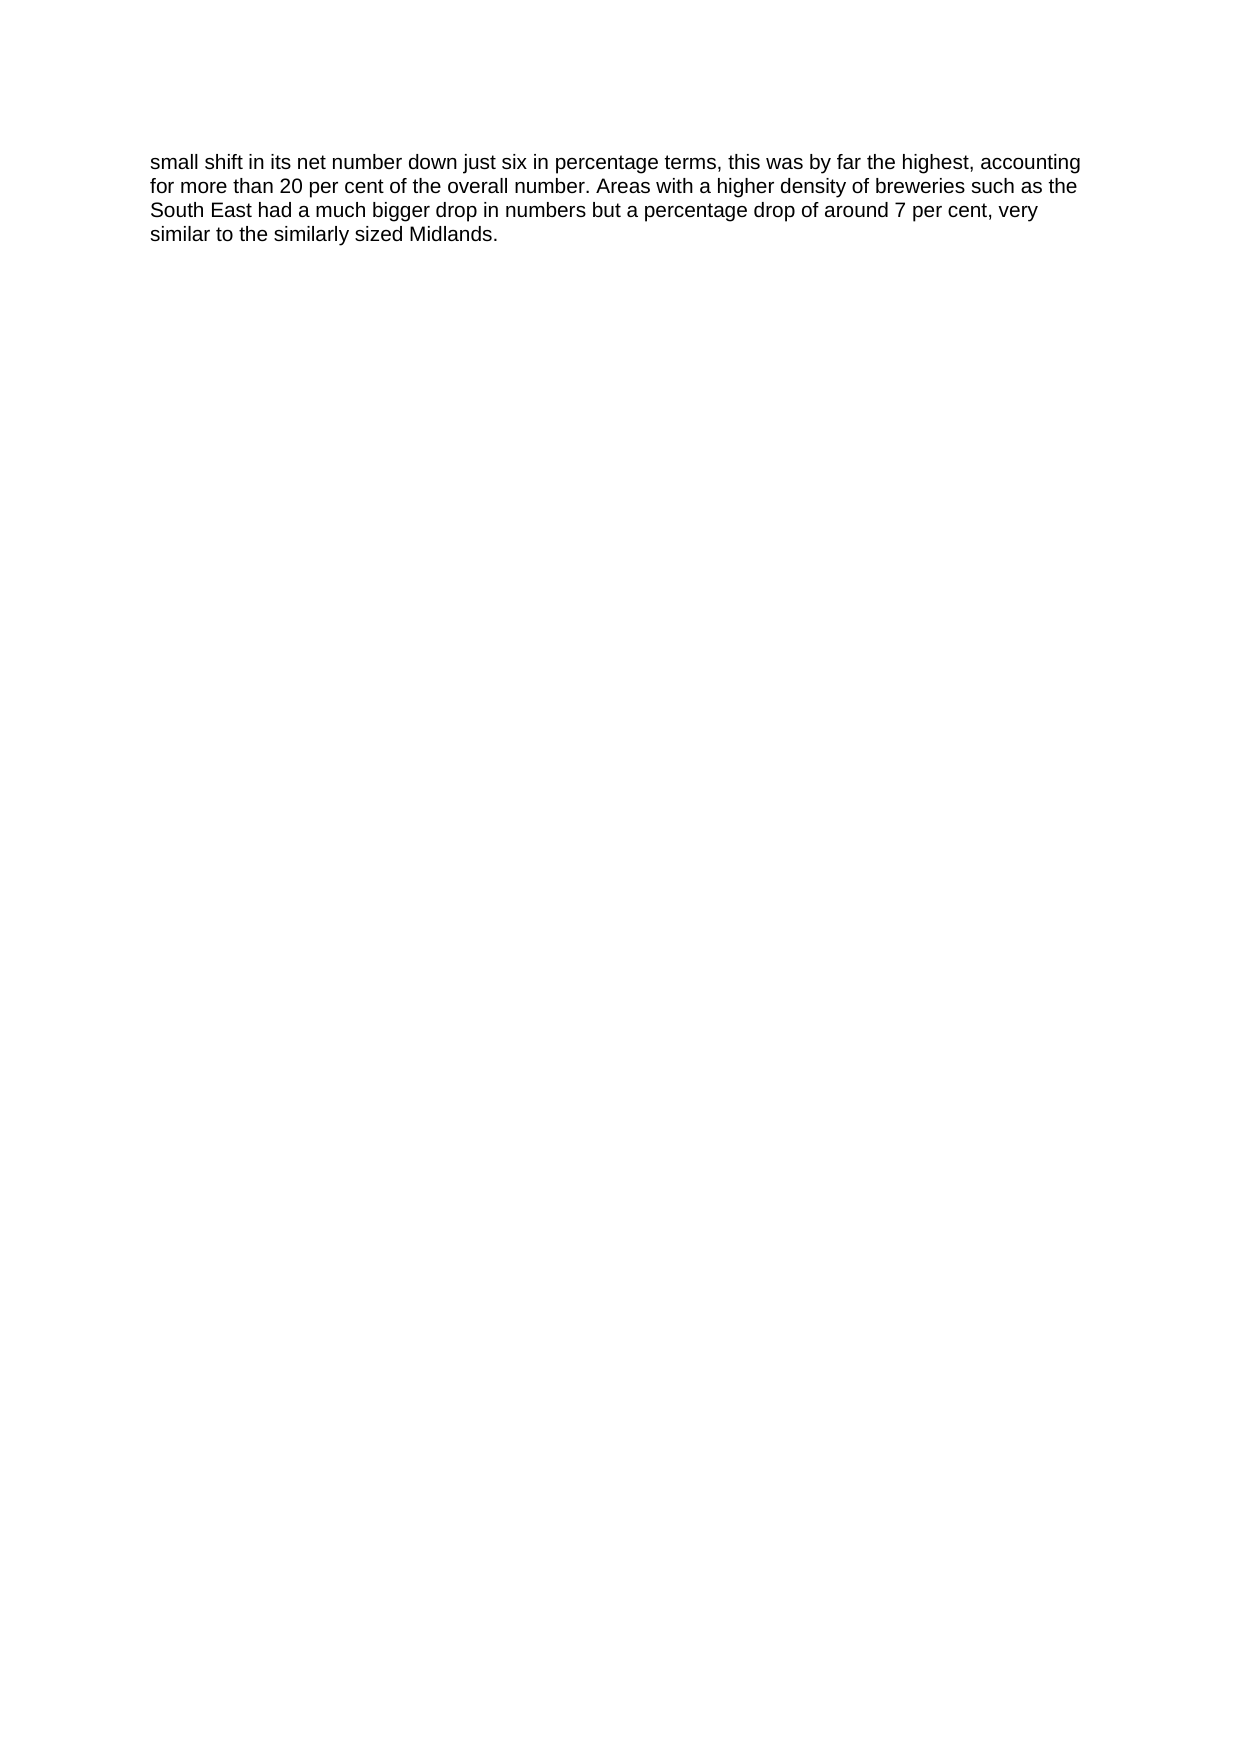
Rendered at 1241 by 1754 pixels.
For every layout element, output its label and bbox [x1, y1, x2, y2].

text [150, 150, 1090, 246]
